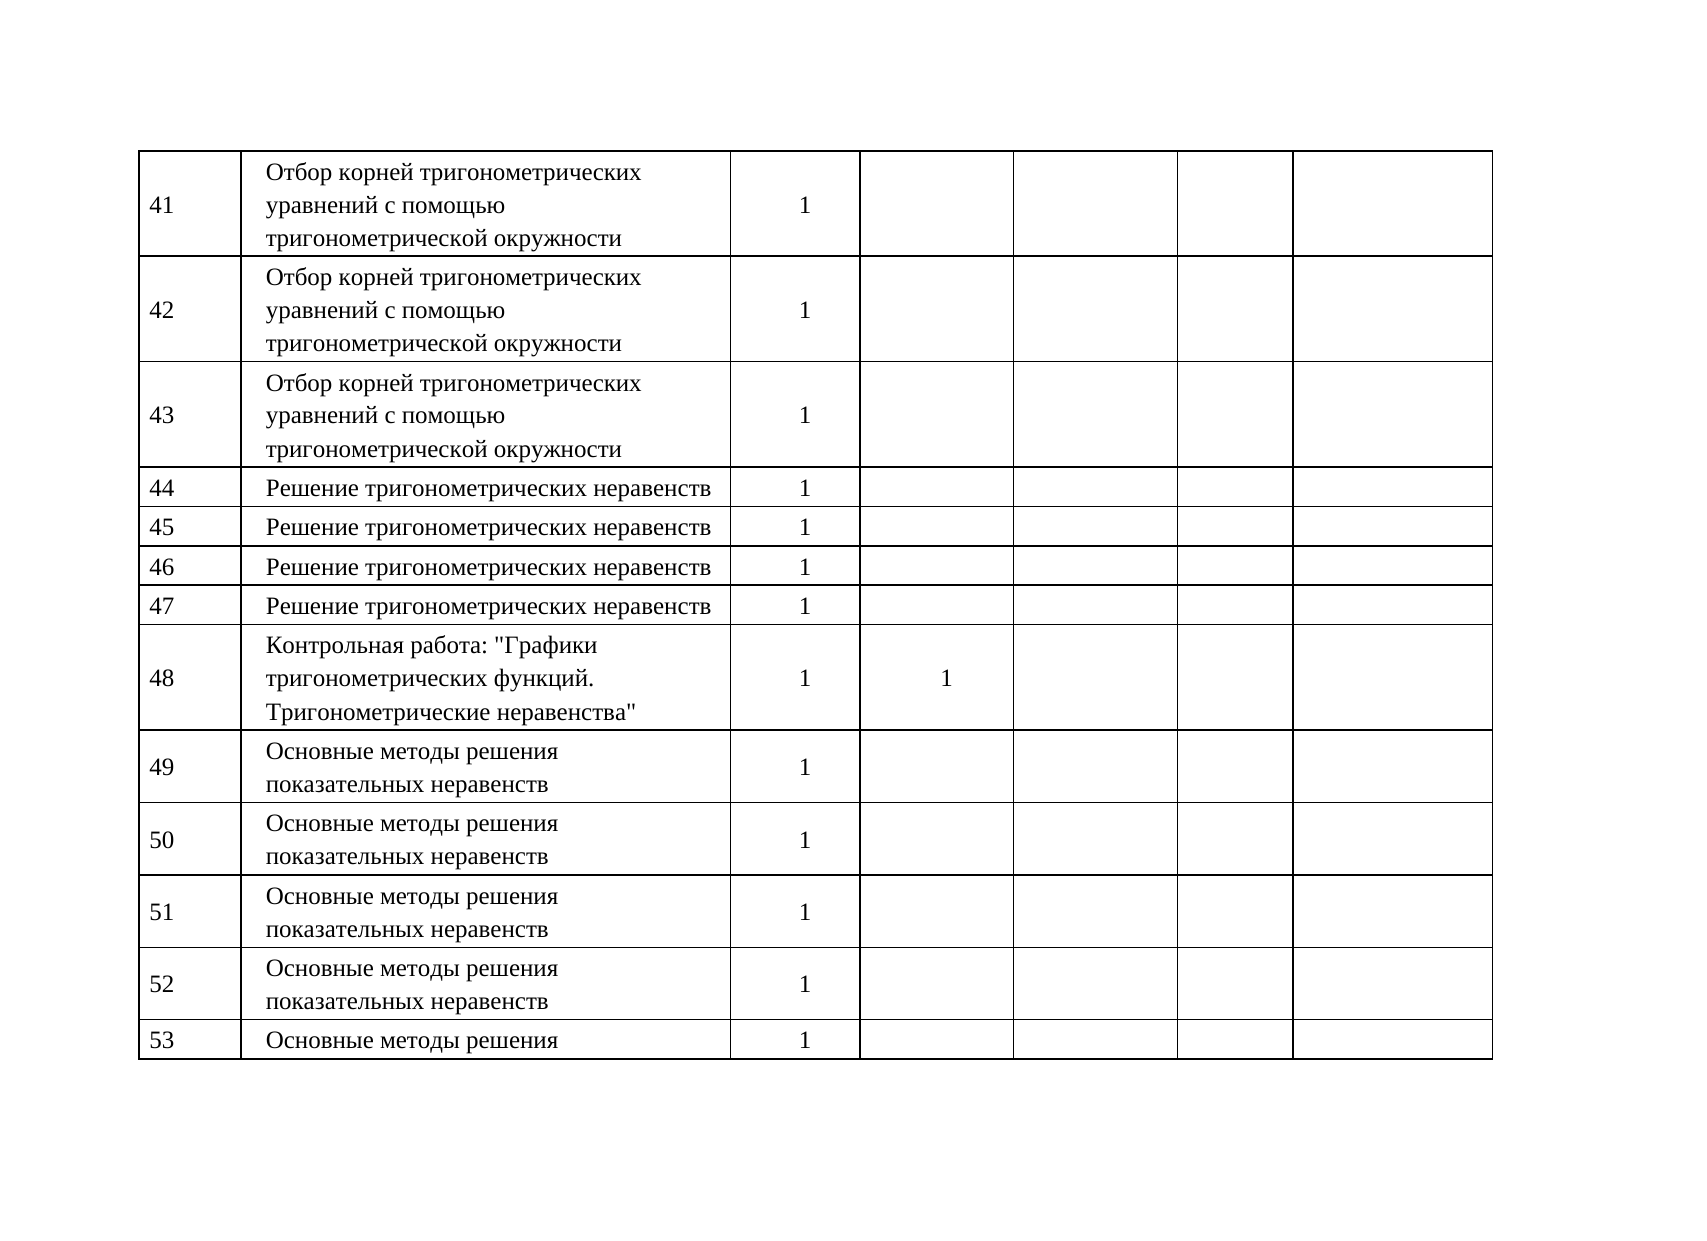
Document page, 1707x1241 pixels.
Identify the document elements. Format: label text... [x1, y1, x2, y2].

table_cell [1178, 803, 1292, 874]
table_cell 44 [140, 468, 240, 506]
table_cell [1294, 948, 1492, 1019]
table_cell [1294, 625, 1492, 729]
table_cell Решение тригонометрических неравенств [242, 547, 730, 584]
table_cell [861, 876, 1013, 946]
table_cell 1 [731, 1020, 859, 1058]
table_cell [1294, 468, 1492, 506]
table_cell [1178, 625, 1292, 729]
table_cell [1178, 731, 1292, 802]
table_cell [1178, 362, 1292, 466]
table_cell [1178, 257, 1292, 361]
table_cell [1014, 152, 1177, 255]
table_cell 45 [140, 507, 240, 545]
table_cell 1 [731, 362, 859, 466]
table_cell [1294, 547, 1492, 584]
table_cell [1014, 362, 1177, 466]
table_cell [861, 468, 1013, 506]
table_cell 1 [731, 948, 859, 1019]
table_cell [1178, 152, 1292, 255]
table_cell 42 [140, 257, 240, 361]
table_cell [861, 362, 1013, 466]
table_cell [861, 586, 1013, 624]
table_cell 46 [140, 547, 240, 584]
table_cell [1178, 468, 1292, 506]
table_cell 52 [140, 948, 240, 1019]
table_cell 1 [731, 152, 859, 255]
table_cell [861, 257, 1013, 361]
table_cell [1014, 1020, 1177, 1058]
table_cell [861, 731, 1013, 802]
table_cell [1294, 507, 1492, 545]
table_cell [1014, 586, 1177, 624]
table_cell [242, 1020, 730, 1058]
table_cell 1 [861, 625, 1013, 729]
table_cell [1294, 1020, 1492, 1058]
table_cell 49 [140, 731, 240, 802]
table_cell [1014, 507, 1177, 545]
table_cell [861, 948, 1013, 1019]
table_cell 50 [140, 803, 240, 874]
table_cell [242, 152, 730, 255]
table_cell 43 [140, 362, 240, 466]
table_cell [1178, 1020, 1292, 1058]
table_cell 1 [731, 547, 859, 584]
table_cell [1294, 803, 1492, 874]
table_cell 41 [140, 152, 240, 255]
table_cell [861, 152, 1013, 255]
table_cell [1014, 803, 1177, 874]
table_cell 1 [731, 876, 859, 946]
table_cell 1 [731, 468, 859, 506]
table_cell 48 [140, 625, 240, 729]
table_cell [861, 803, 1013, 874]
table_cell [1178, 507, 1292, 545]
table_cell Отбор корней тригонометрических уравнений с помощью тригонометрической окружности [242, 362, 730, 466]
table_cell [1294, 362, 1492, 466]
table_cell 51 [140, 876, 240, 946]
table_cell [1294, 876, 1492, 946]
table_cell 1 [731, 803, 859, 874]
table_cell [1178, 876, 1292, 946]
table_cell 47 [140, 586, 240, 624]
table_cell [861, 547, 1013, 584]
table_cell [1178, 586, 1292, 624]
table_cell [1014, 625, 1177, 729]
table_cell [1294, 257, 1492, 361]
table_cell Решение тригонометрических неравенств [242, 468, 730, 506]
table_cell [1178, 948, 1292, 1019]
table_cell [1014, 876, 1177, 946]
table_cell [242, 257, 730, 361]
table_cell 1 [731, 257, 859, 361]
table_cell [1014, 468, 1177, 506]
table_cell 1 [731, 507, 859, 545]
table_cell Основные методы решения показательных неравенств [242, 731, 730, 802]
table_cell [1014, 547, 1177, 584]
table_cell Основные методы решения показательных неравенств [242, 803, 730, 874]
table_cell Основные методы решения показательных неравенств [242, 948, 730, 1019]
table_cell Решение тригонометрических неравенств [242, 507, 730, 545]
table_cell [1014, 257, 1177, 361]
table_cell Решение тригонометрических неравенств [242, 586, 730, 624]
table_cell [1178, 547, 1292, 584]
table_cell [861, 507, 1013, 545]
table_cell Основные методы решения показательных неравенств [242, 876, 730, 946]
table_cell 1 [731, 731, 859, 802]
table_cell 53 [140, 1020, 240, 1058]
table_cell [1294, 731, 1492, 802]
table_cell 1 [731, 625, 859, 729]
table_cell [1014, 948, 1177, 1019]
table_cell 1 [731, 586, 859, 624]
table_cell [1014, 731, 1177, 802]
table_cell [1294, 586, 1492, 624]
table_cell Контрольная работа: "Графики тригонометрических функций. Тригонометрические неравенства" [242, 625, 730, 729]
table_cell [861, 1020, 1013, 1058]
table_cell [1294, 152, 1492, 255]
